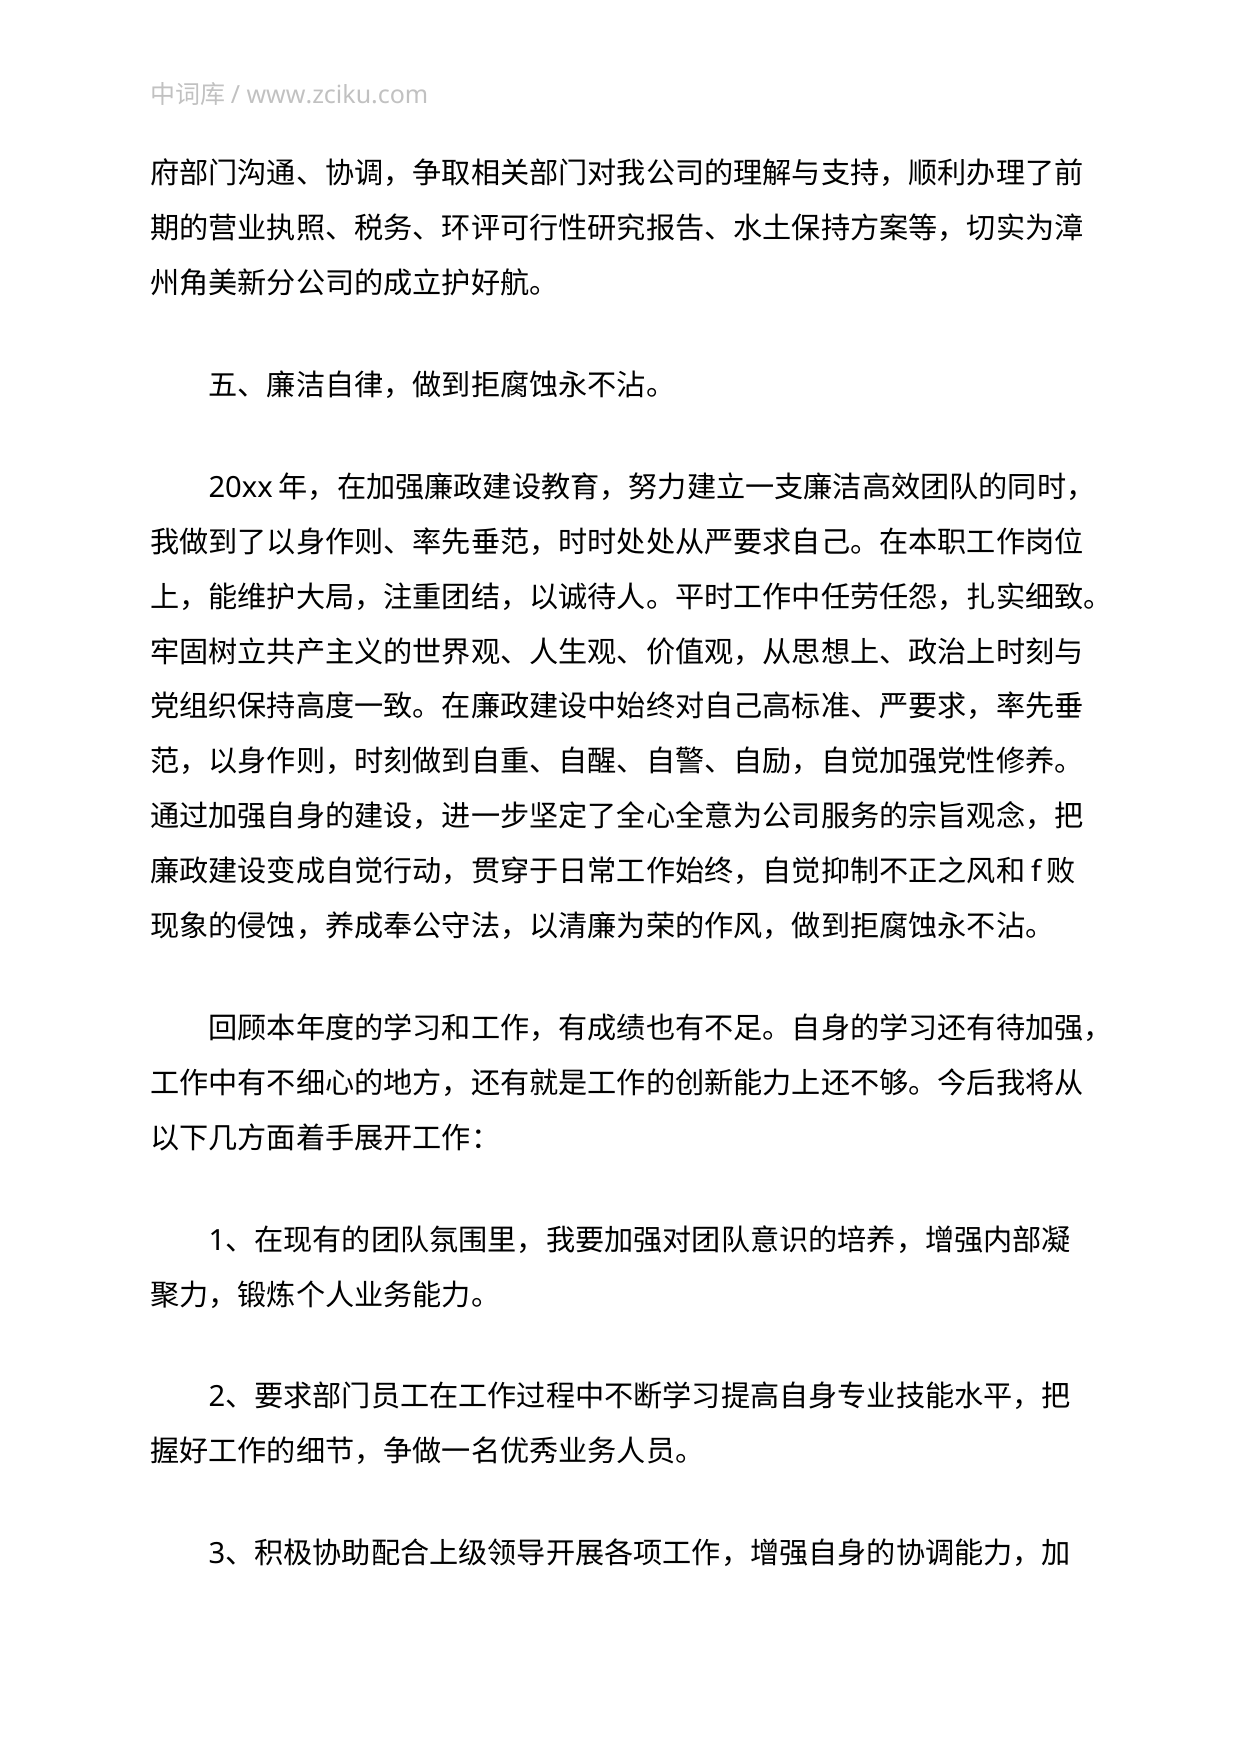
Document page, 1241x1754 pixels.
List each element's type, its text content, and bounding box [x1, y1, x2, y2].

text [150, 1529, 1090, 1572]
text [150, 150, 1090, 302]
text 1、在现有的团队氛围里，我要加强对团队意识的培养，增强内部凝聚力，锻炼个人业务能力。 [150, 1216, 1090, 1313]
text 20xx年，在加强廉政建设教育，努力建立一支廉洁高效团队的同时，我做到了以身作则、率先垂范，时时处处从严要求自己。在本职工作岗位上，能维护大局，注重团结，以诚待人。平时工作中任劳任怨，扎实细致。牢固树立共产主义的世界观、人生观、价值观，从思想上、政治上时刻与党组织保持高度一致。在廉政建设中始终对自己高标准、严要求，率先垂范，以身作则，时刻做到自重、自醒、自警、自励，自觉加强党性修养。通过加强自身的建设，进一步坚定了全心全意为公司服务的宗旨观念，把廉政建设变成自觉行动，贯穿于日常工作始终，自觉抑制不正之风和f败现象的侵蚀，养成奉公守法，以清廉为荣的作风，做到拒腐蚀永不沾。 [150, 463, 1090, 945]
text 回顾本年度的学习和工作，有成绩也有不足。自身的学习还有待加强，工作中有不细心的地方，还有就是工作的创新能力上还不够。今后我将从以下几方面着手展开工作： [150, 1004, 1090, 1157]
text 五、廉洁自律，做到拒腐蚀永不沾。 [150, 362, 1090, 404]
text 2、要求部门员工在工作过程中不断学习提高自身专业技能水平，把握好工作的细节，争做一名优秀业务人员。 [150, 1373, 1090, 1470]
